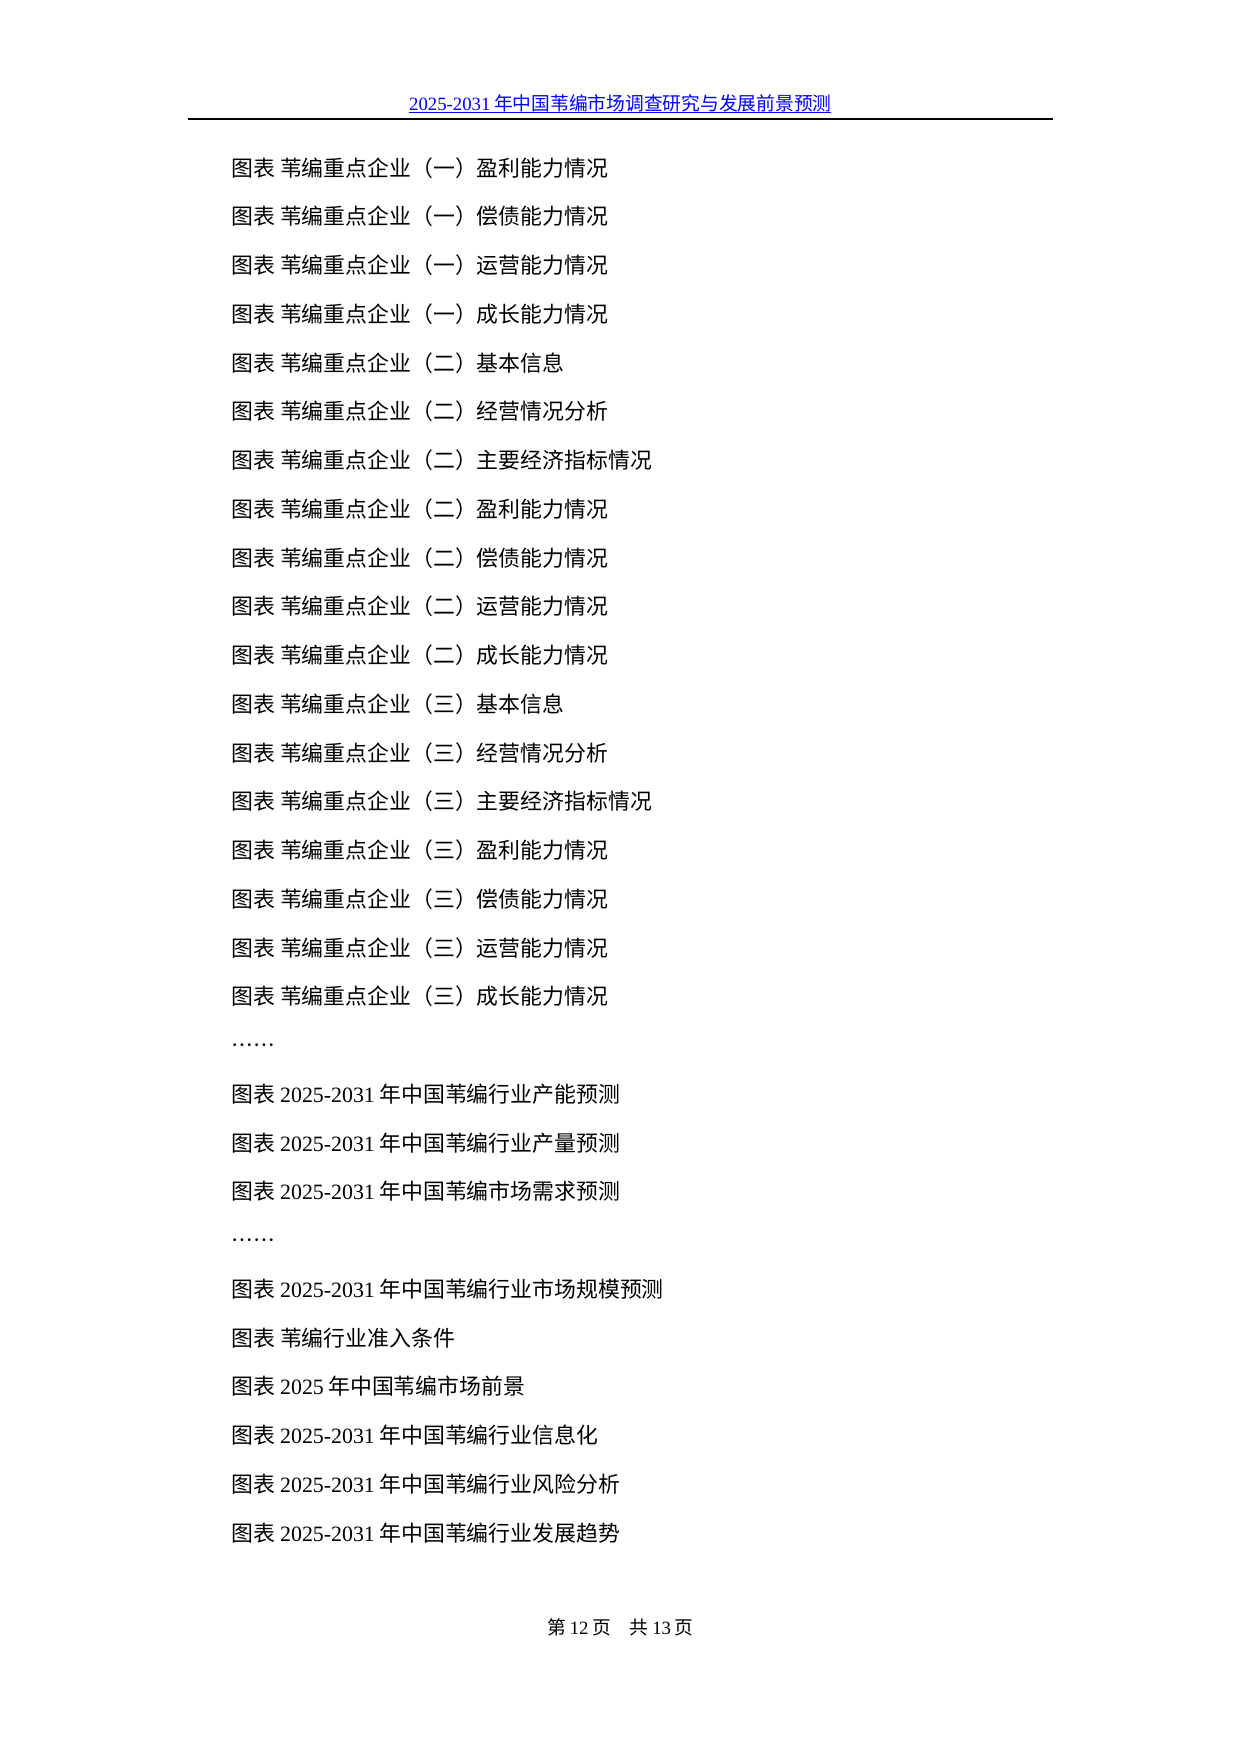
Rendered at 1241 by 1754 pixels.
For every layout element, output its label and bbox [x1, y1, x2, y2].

text [187, 150, 1053, 1548]
